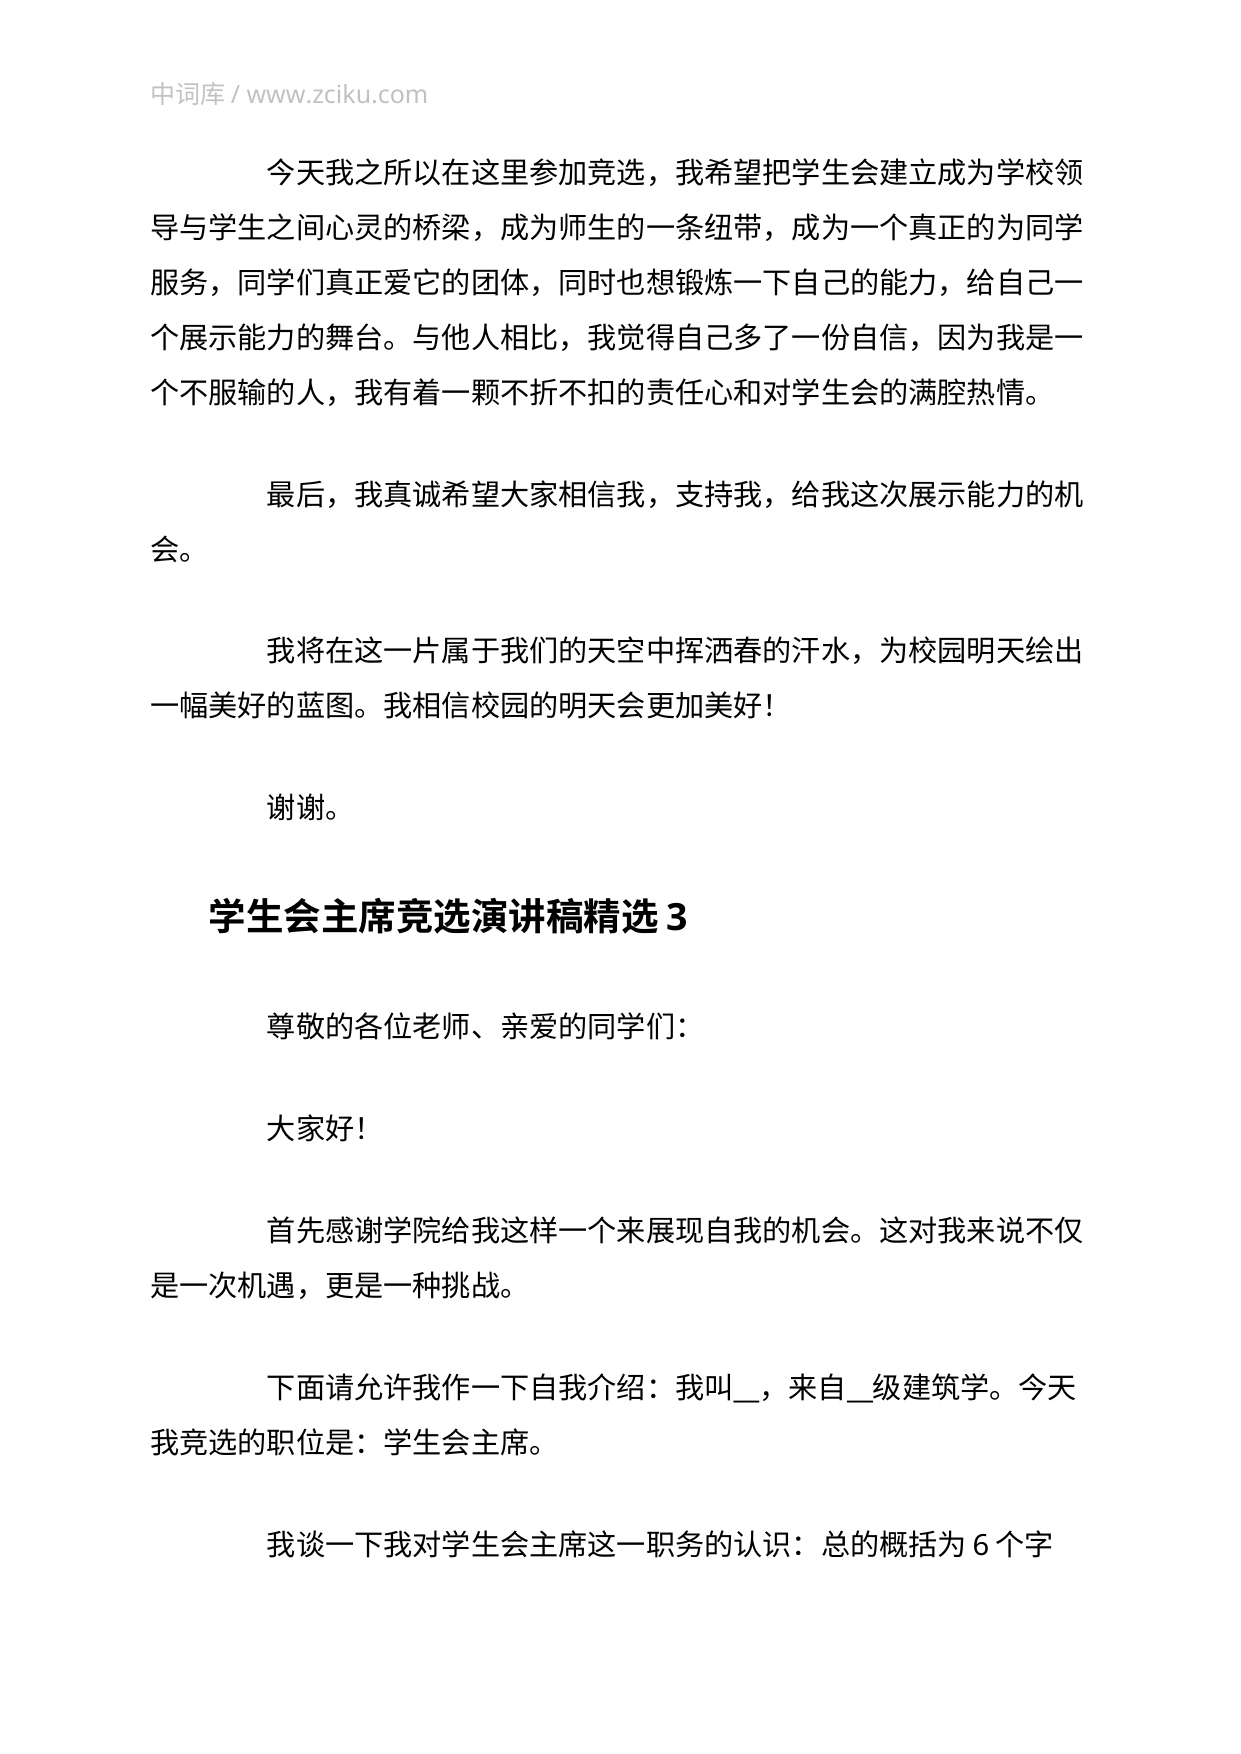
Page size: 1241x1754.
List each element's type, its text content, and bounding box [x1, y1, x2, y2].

text 大家好！ [150, 1106, 1090, 1148]
text 下面请允许我作一下自我介绍：我叫__，来自__级建筑学。今天我竞选的职位是：学生会主席。 [150, 1364, 1090, 1462]
text 谢谢。 [150, 785, 1090, 827]
text 尊敬的各位老师、亲爱的同学们： [150, 1004, 1090, 1046]
text 今天我之所以在这里参加竞选，我希望把学生会建立成为学校领导与学生之间心灵的桥梁，成为师生的一条纽带，成为一个真正的为同学服务，同学们真正爱它的团体，同时也想锻炼一下自己的能力，给自己一个展示能力的舞台。与他人相比，我觉得自己多了一份自信，因为我是一个不服输的人，我有着一颗不折不扣的责任心和对学生会的满腔热情。 [150, 150, 1090, 412]
text 学生会主席竞选演讲稿精选3 [150, 886, 1090, 941]
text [150, 1521, 1090, 1563]
text 最后，我真诚希望大家相信我，支持我，给我这次展示能力的机会。 [150, 471, 1090, 568]
text 我将在这一片属于我们的天空中挥洒春的汗水，为校园明天绘出一幅美好的蓝图。我相信校园的明天会更加美好！ [150, 628, 1090, 725]
text 首先感谢学院给我这样一个来展现自我的机会。这对我来说不仅是一次机遇，更是一种挑战。 [150, 1208, 1090, 1305]
